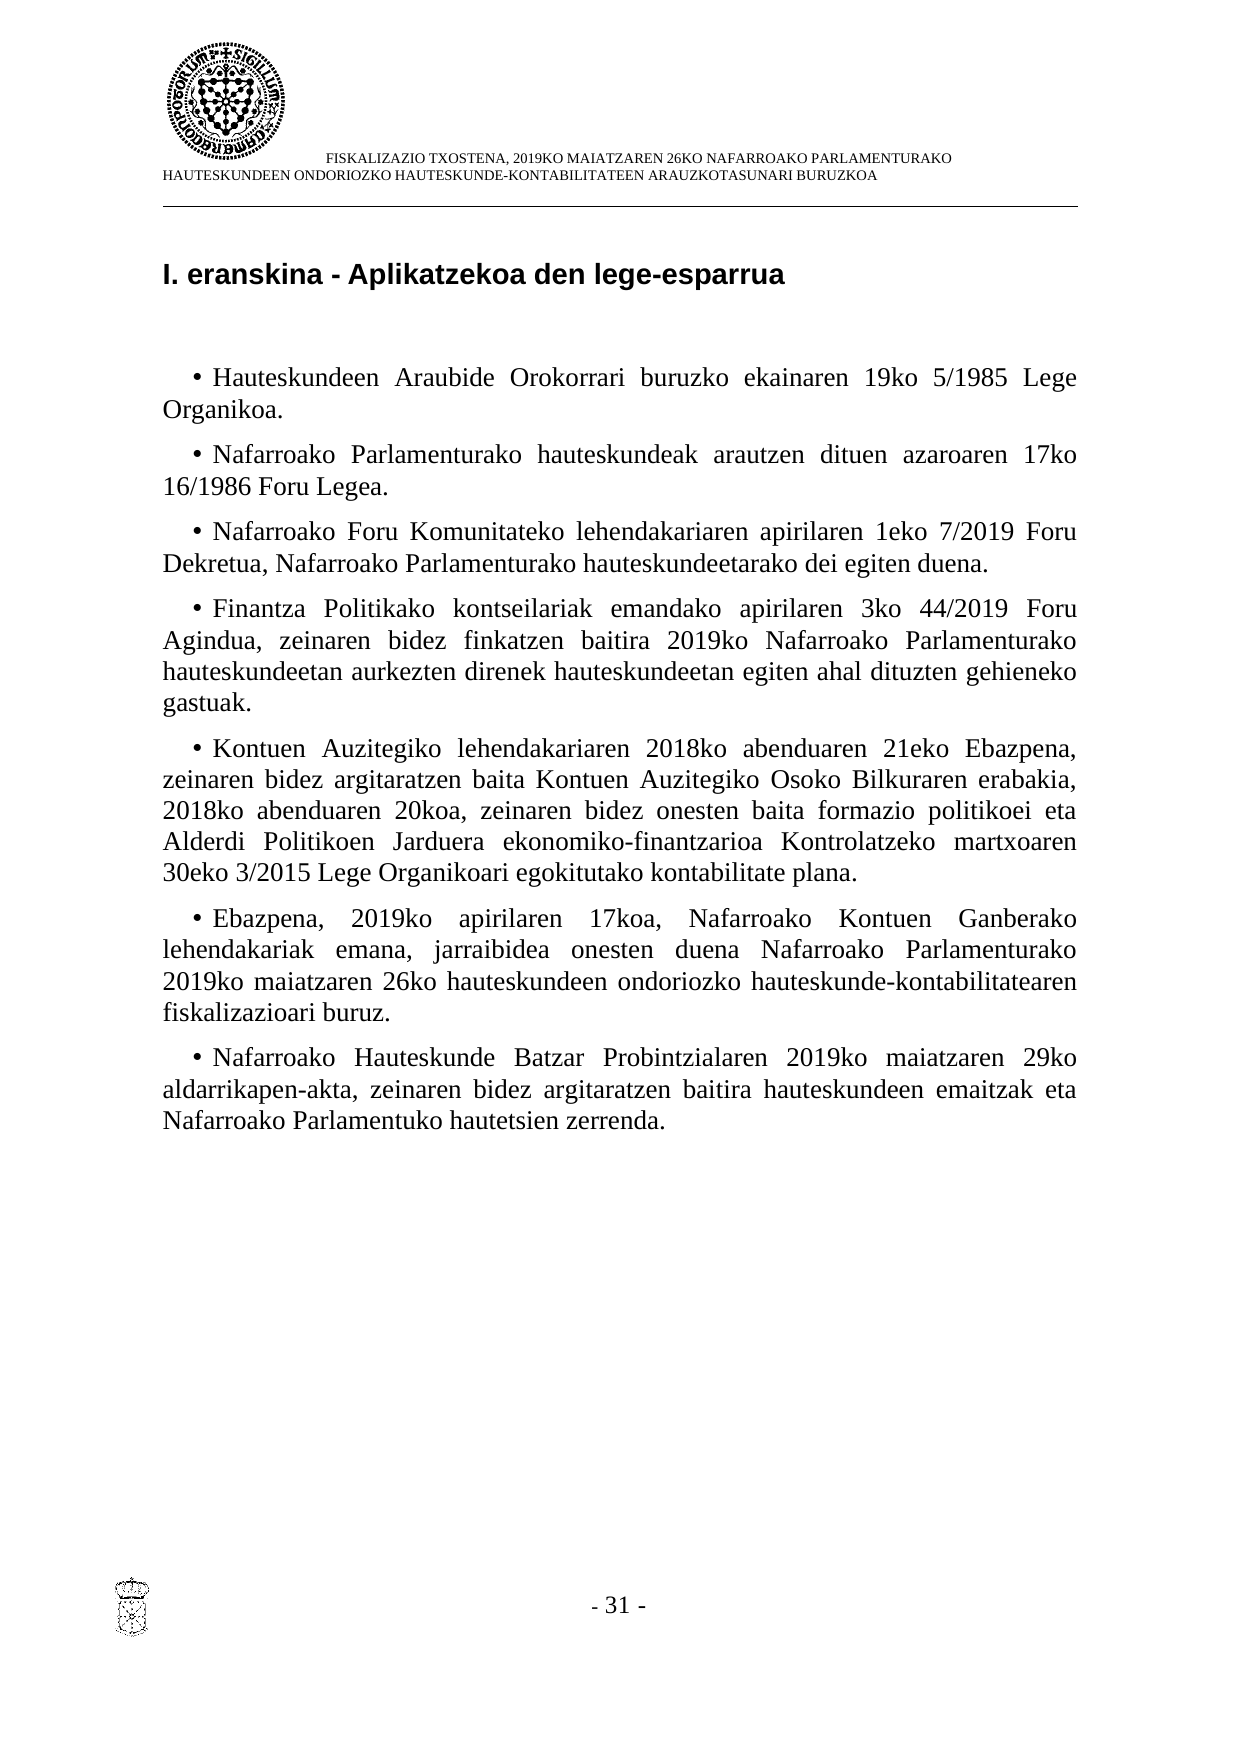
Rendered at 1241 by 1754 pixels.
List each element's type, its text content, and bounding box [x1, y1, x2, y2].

list Nafarroako Foru Komunitateko lehendakariaren apirilaren 1eko 7/2019 Foru Dekretua, Nafarroako Parlamenturako hauteskundeetarako dei egiten duena. [162, 516, 1078, 578]
list Nafarroako Parlamenturako hauteskundeak arautzen dituen azaroaren 17ko 16/1986 Foru Legea. [162, 438, 1078, 501]
picture [113, 1577, 150, 1638]
list Kontuen Auzitegiko lehendakariaren 2018ko abenduaren 21eko Ebazpena, zeinaren bidez argitaratzen baita Kontuen Auzitegiko Osoko Bilkuraren erabakia, 2018ko abenduaren 20koa, zeinaren bidez onesten baita formazio politikoei eta Alderdi Politikoen Jarduera ekonomiko-finantzarioa Kontrolatzeko martxoaren 30eko 3/2015 Lege Organikoari egokitutako kontabilitate plana. [162, 732, 1078, 888]
list Ebazpena, 2019ko apirilaren 17koa, Nafarroako Kontuen Ganberako lehendakariak emana, jarraibidea onesten duena Nafarroako Parlamenturako 2019ko maiatzaren 26ko hauteskundeen ondoriozko hauteskunde-kontabilitatearen fiskalizazioari buruz. [162, 902, 1078, 1027]
picture [162, 38, 289, 164]
list Finantza Politikako kontseilariak emandako apirilaren 3ko 44/2019 Foru Agindua, zeinaren bidez finkatzen baitira 2019ko Nafarroako Parlamenturako hauteskundeetan aurkezten direnek hauteskundeetan egiten ahal dituzten gehieneko gastuak. [162, 592, 1078, 717]
list Hauteskundeen Araubide Orokorrari buruzko ekainaren 19ko 5/1985 Lege Organikoa. [162, 362, 1078, 424]
text I. eranskina - Aplikatzekoa den lege-esparrua [162, 257, 1078, 291]
list Nafarroako Hauteskunde Batzar Probintzialaren 2019ko maiatzaren 29ko aldarrikapen-akta, zeinaren bidez argitaratzen baitira hauteskundeen emaitzak eta Nafarroako Parlamentuko hautetsien zerrenda. [162, 1041, 1078, 1135]
